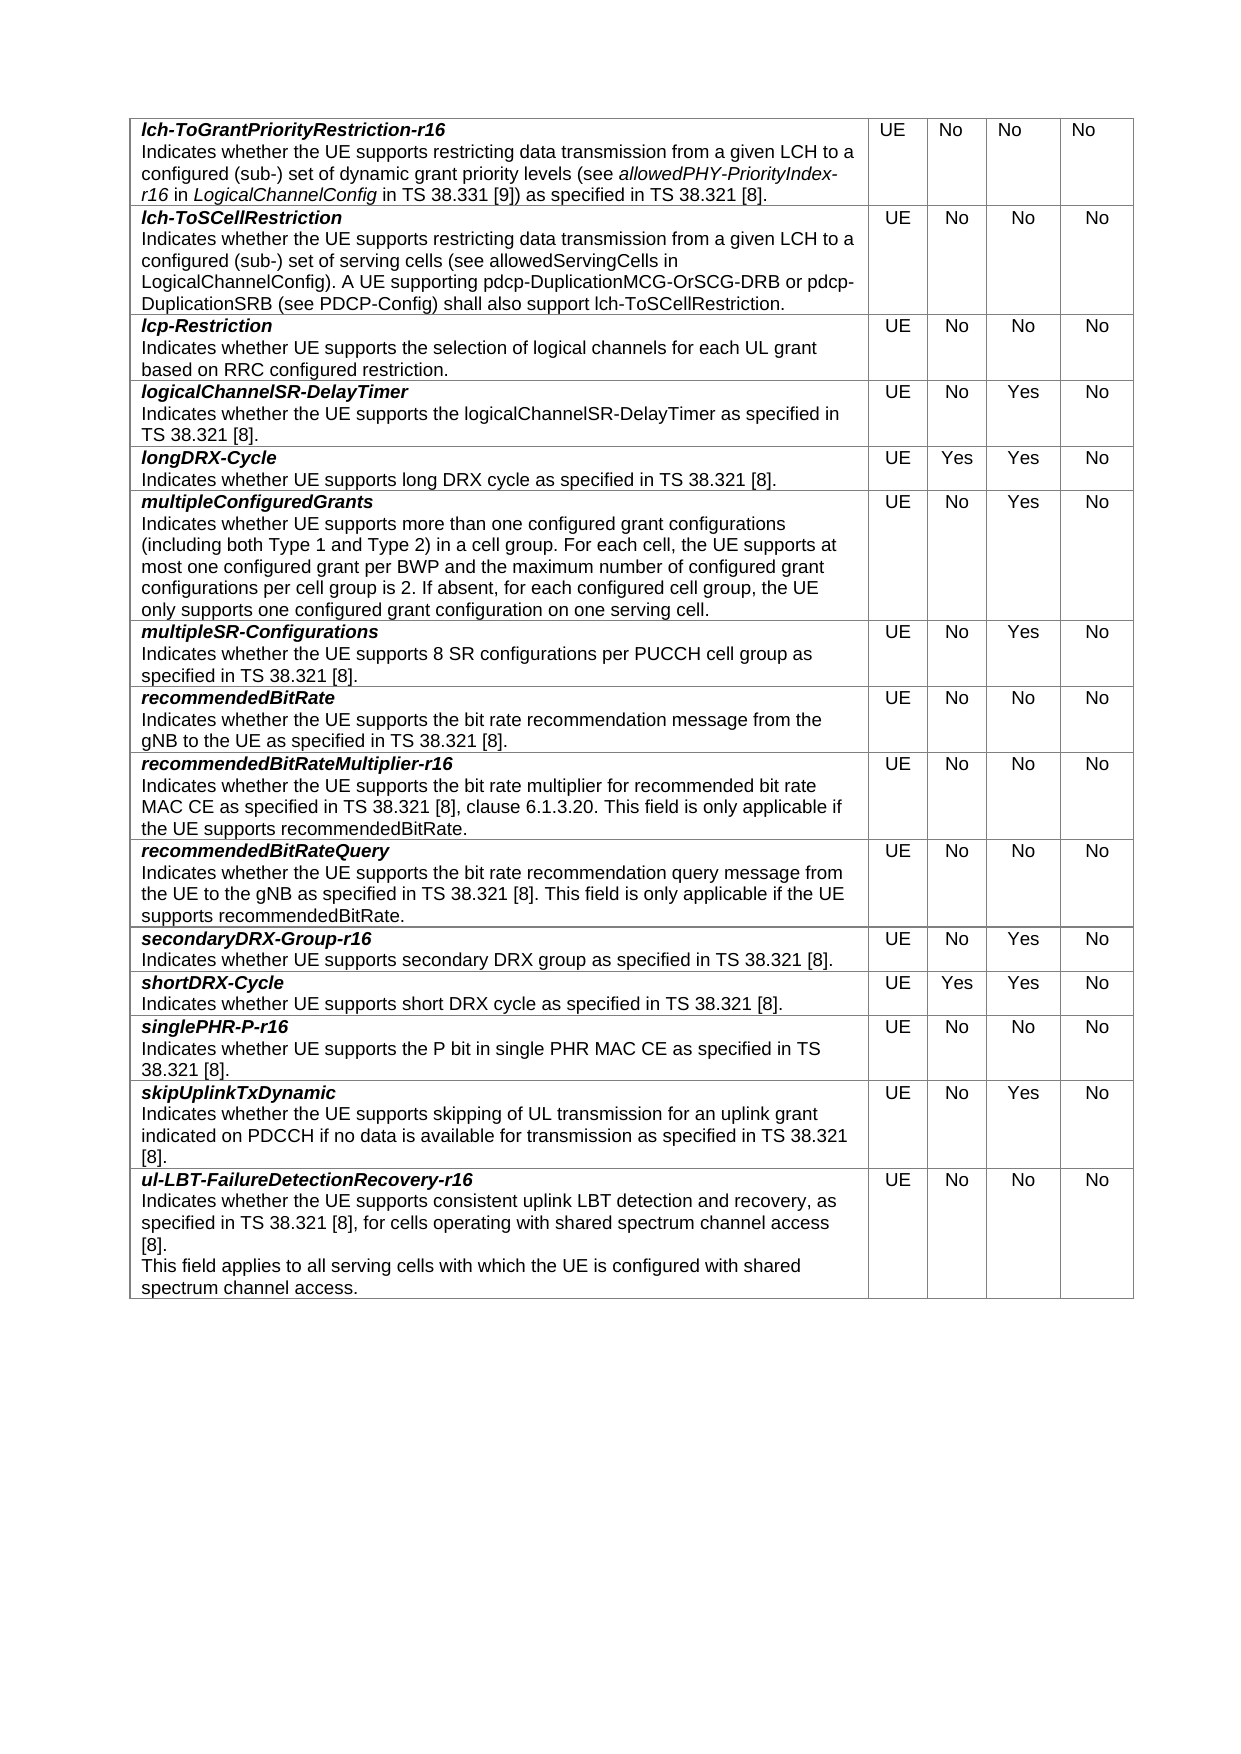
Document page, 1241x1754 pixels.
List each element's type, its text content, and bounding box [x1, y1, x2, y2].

table_cell No [928, 491, 986, 620]
table_cell No [1061, 447, 1133, 490]
table_cell No [1061, 972, 1133, 1015]
table_cell No [987, 1169, 1060, 1298]
table_cell UE [869, 1016, 927, 1080]
table_cell No [928, 928, 986, 971]
table_cell longDRX-Cycle Indicates whether UE supports long DRX cycle as specified in TS 38.321 [8]. [131, 447, 868, 490]
table_cell UE [869, 840, 927, 926]
table_cell UE [869, 447, 927, 490]
table_cell No [928, 119, 986, 205]
table_cell UE [869, 206, 927, 314]
table_cell No [1061, 1169, 1133, 1298]
table_cell UE [869, 119, 927, 205]
table_cell No [1061, 621, 1133, 686]
table_cell No [1061, 840, 1133, 926]
table_cell lch-ToGrantPriorityRestriction-r16 Indicates whether the UE supports restricting data transmission from a given LCH to a configured (sub-) set of dynamic grant priority levels (see allowedPHY-PriorityIndex-r16 in LogicalChannelConfig in TS 38.331 [9]) as specified in TS 38.321 [8]. [131, 119, 868, 205]
table_cell No [1061, 315, 1133, 380]
table_cell UE [869, 687, 927, 752]
table_cell No [928, 1081, 986, 1168]
table_cell Yes [987, 381, 1060, 446]
table_cell UE [869, 972, 927, 1015]
table_cell multipleConfiguredGrants Indicates whether UE supports more than one configured grant configurations (including both Type 1 and Type 2) in a cell group. For each cell, the UE supports at most one configured grant per BWP and the maximum number of configured grant configurations per cell group is 2. If absent, for each configured cell group, the UE only supports one configured grant configuration on one serving cell. [131, 491, 868, 620]
table_cell No [1061, 491, 1133, 620]
table_cell UE [869, 928, 927, 971]
table_cell UE [869, 621, 927, 686]
table_cell UE [869, 753, 927, 839]
table_cell UE [869, 1081, 927, 1168]
table_cell recommendedBitRateQuery Indicates whether the UE supports the bit rate recommendation query message from the UE to the gNB as specified in TS 38.321 [8]. This field is only applicable if the UE supports recommendedBitRate. [131, 840, 868, 926]
table_cell lch-ToSCellRestriction Indicates whether the UE supports restricting data transmission from a given LCH to a configured (sub-) set of serving cells (see allowedServingCells in LogicalChannelConfig). A UE supporting pdcp-DuplicationMCG-OrSCG-DRB or pdcp-DuplicationSRB (see PDCP-Config) shall also support lch-ToSCellRestriction. [131, 206, 868, 314]
table_cell UE [869, 381, 927, 446]
table_cell No [1061, 381, 1133, 446]
table_cell UE [869, 1169, 927, 1298]
table_cell skipUplinkTxDynamic Indicates whether the UE supports skipping of UL transmission for an uplink grant indicated on PDCCH if no data is available for transmission as specified in TS 38.321 [8]. [131, 1081, 868, 1168]
table_cell UE [869, 491, 927, 620]
table_cell recommendedBitRateMultiplier-r16 Indicates whether the UE supports the bit rate multiplier for recommended bit rate MAC CE as specified in TS 38.321 [8], clause 6.1.3.20. This field is only applicable if the UE supports recommendedBitRate. [131, 753, 868, 839]
table_cell No [987, 119, 1060, 205]
table_cell No [928, 206, 986, 314]
table_cell No [1061, 687, 1133, 752]
table_cell singlePHR-P-r16 Indicates whether UE supports the P bit in single PHR MAC CE as specified in TS 38.321 [8]. [131, 1016, 868, 1080]
table_cell Yes [987, 928, 1060, 971]
table_cell Yes [987, 447, 1060, 490]
table_cell No [928, 1169, 986, 1298]
table_cell No [987, 687, 1060, 752]
table_cell shortDRX-Cycle Indicates whether UE supports short DRX cycle as specified in TS 38.321 [8]. [131, 972, 868, 1015]
table_cell UE [869, 315, 927, 380]
table_cell Yes [987, 1081, 1060, 1168]
table_cell Yes [928, 447, 986, 490]
table_cell secondaryDRX-Group-r16 Indicates whether UE supports secondary DRX group as specified in TS 38.321 [8]. [131, 928, 868, 971]
table_cell No [928, 687, 986, 752]
table_cell recommendedBitRate Indicates whether the UE supports the bit rate recommendation message from the gNB to the UE as specified in TS 38.321 [8]. [131, 687, 868, 752]
table_cell No [928, 1016, 986, 1080]
table_cell No [928, 381, 986, 446]
table_cell No [1061, 753, 1133, 839]
table_cell No [987, 1016, 1060, 1080]
table_cell No [928, 753, 986, 839]
table_cell No [987, 840, 1060, 926]
table_cell No [1061, 1081, 1133, 1168]
table_cell No [928, 315, 986, 380]
table_cell Yes [987, 972, 1060, 1015]
table_cell Yes [987, 491, 1060, 620]
table_cell No [1061, 928, 1133, 971]
table_cell No [987, 315, 1060, 380]
table_cell lcp-Restriction Indicates whether UE supports the selection of logical channels for each UL grant based on RRC configured restriction. [131, 315, 868, 380]
table_cell Yes [928, 972, 986, 1015]
table_cell No [1061, 1016, 1133, 1080]
table_cell No [987, 753, 1060, 839]
table_cell No [1061, 206, 1133, 314]
table_cell No [928, 840, 986, 926]
table_cell No [987, 206, 1060, 314]
table_cell Yes [987, 621, 1060, 686]
table_cell logicalChannelSR-DelayTimer Indicates whether the UE supports the logicalChannelSR-DelayTimer as specified in TS 38.321 [8]. [131, 381, 868, 446]
table_cell No [928, 621, 986, 686]
table_cell multipleSR-Configurations Indicates whether the UE supports 8 SR configurations per PUCCH cell group as specified in TS 38.321 [8]. [131, 621, 868, 686]
table_cell No [1061, 119, 1133, 205]
table_cell ul-LBT-FailureDetectionRecovery-r16 Indicates whether the UE supports consistent uplink LBT detection and recovery, as specified in TS 38.321 [8], for cells operating with shared spectrum channel access [8]. This field applies to all serving cells with which the UE is configured with shared spectrum channel access. [131, 1169, 868, 1298]
